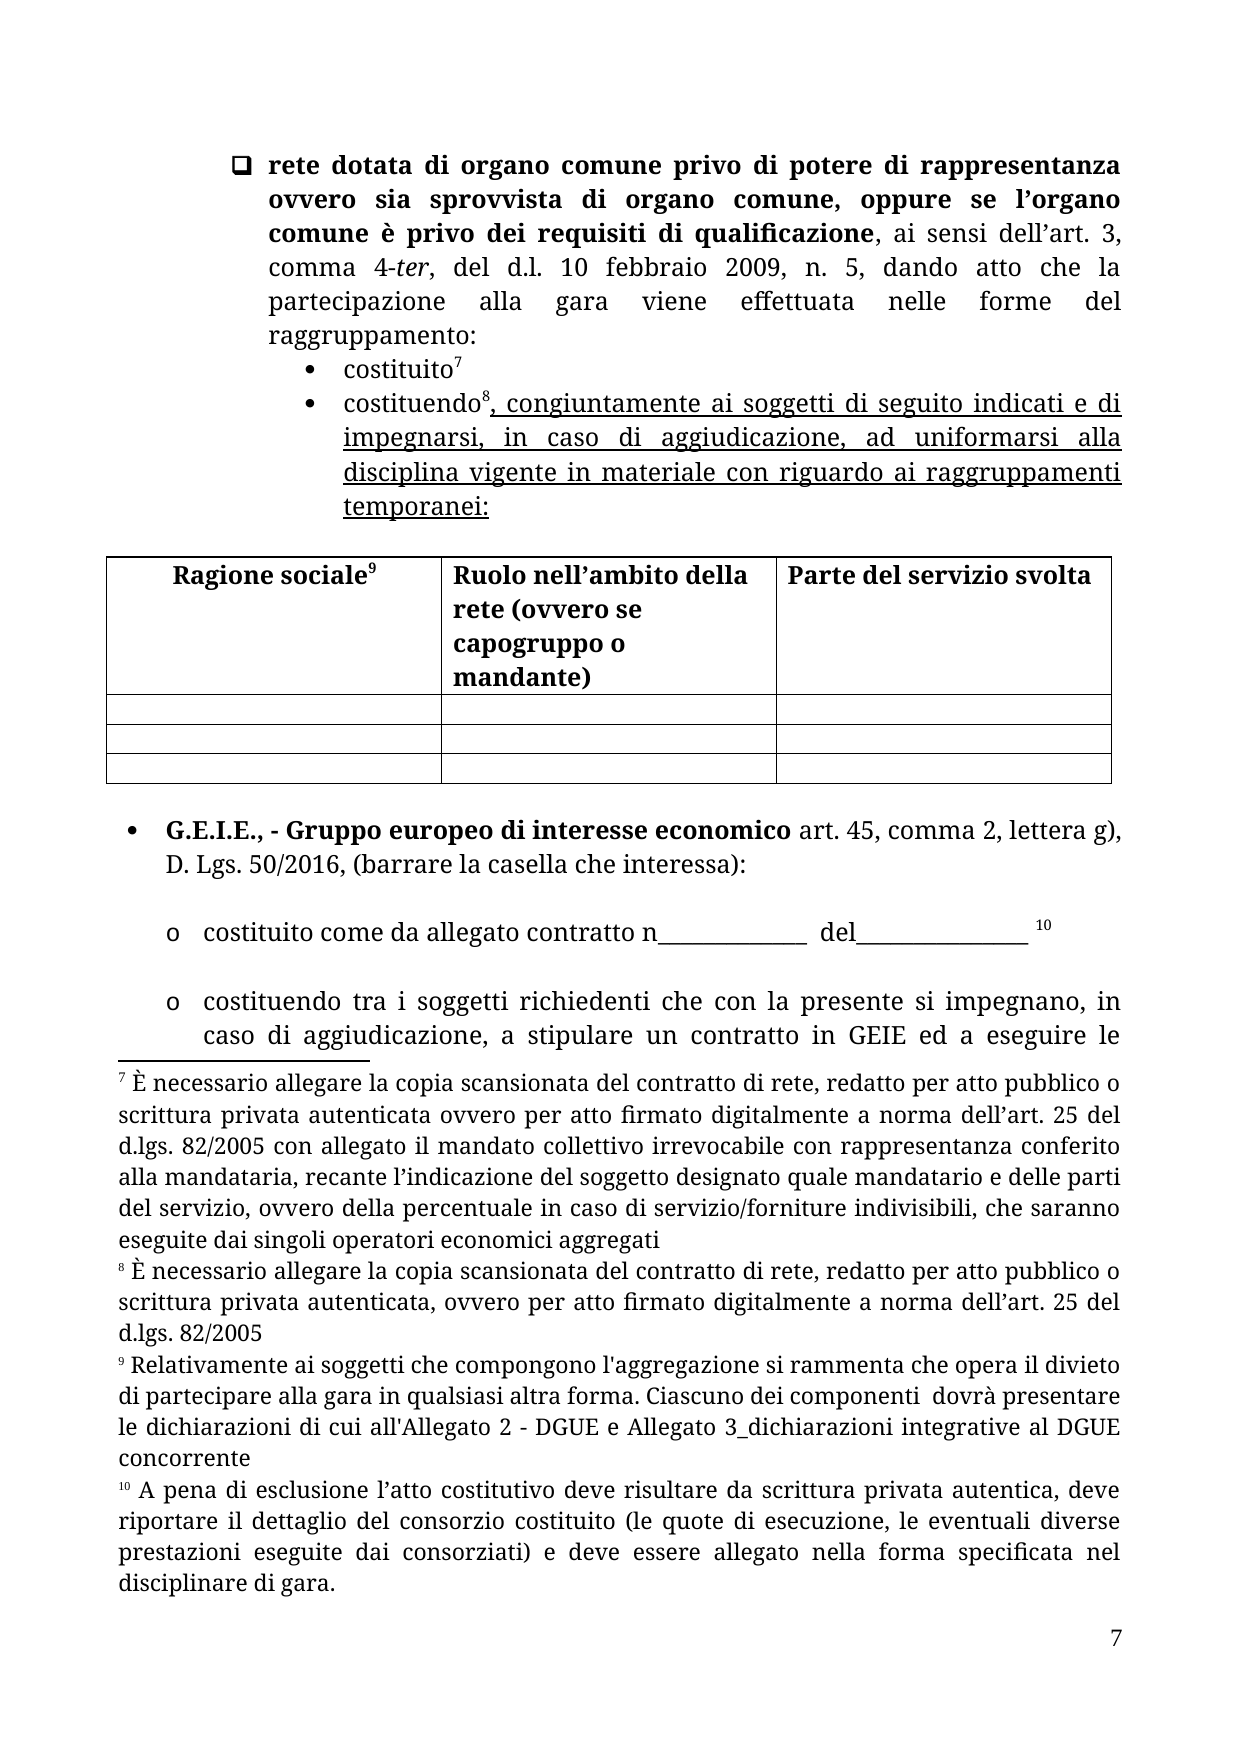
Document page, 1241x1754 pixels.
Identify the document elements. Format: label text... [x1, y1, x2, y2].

list costituito [306, 352, 1122, 386]
list rete dotata di organo comune privo di potere di rappresentanza ovvero sia sprovvista di organo comune, oppure se l’organo comune è privo dei requisiti di qualificazione, ai sensi dell’art. 3, comma 4-ter, del d.l. 10 febbraio 2009, n. 5, dando atto che la partecipazione alla gara viene effettuata nelle forme del raggruppamento: [231, 148, 1122, 352]
list costituito come da allegato contratto n_____________ del_______________ [165, 915, 1122, 949]
table_header Parte del servizio svolta [777, 558, 1111, 694]
table_cell [442, 754, 776, 783]
list costituendo tra i soggetti richiedenti che con la presente si impegnano, in caso di aggiudicazione, a stipulare un contratto in GEIE ed a eseguire le seguenti prestazioni di servizi con le relative quote % di partecipazione e di esecuzione come segue con le ____________________________________________________________________ [165, 983, 1122, 1052]
table_cell [777, 754, 1111, 783]
table_cell [107, 695, 441, 723]
list costituendo, congiuntamente ai soggetti di seguito indicati e di impegnarsi, in caso di aggiudicazione, ad uniformarsi alla disciplina vigente in materiale con riguardo ai raggruppamenti temporanei: [306, 386, 1122, 522]
list G.E.I.E., - Gruppo europeo di interesse economico art. 45, comma 2, lettera g), D. Lgs. 50/2016, (barrare la casella che interessa): [128, 813, 1122, 881]
table_header Ruolo nell’ambito della rete (ovvero se capogruppo o mandante) [442, 558, 776, 694]
table_cell [442, 695, 776, 723]
table_cell [777, 695, 1111, 723]
table_cell [107, 754, 441, 783]
table_cell [442, 725, 776, 753]
table_cell [107, 725, 441, 753]
table_cell [777, 725, 1111, 753]
table_header Ragione sociale [107, 558, 441, 694]
